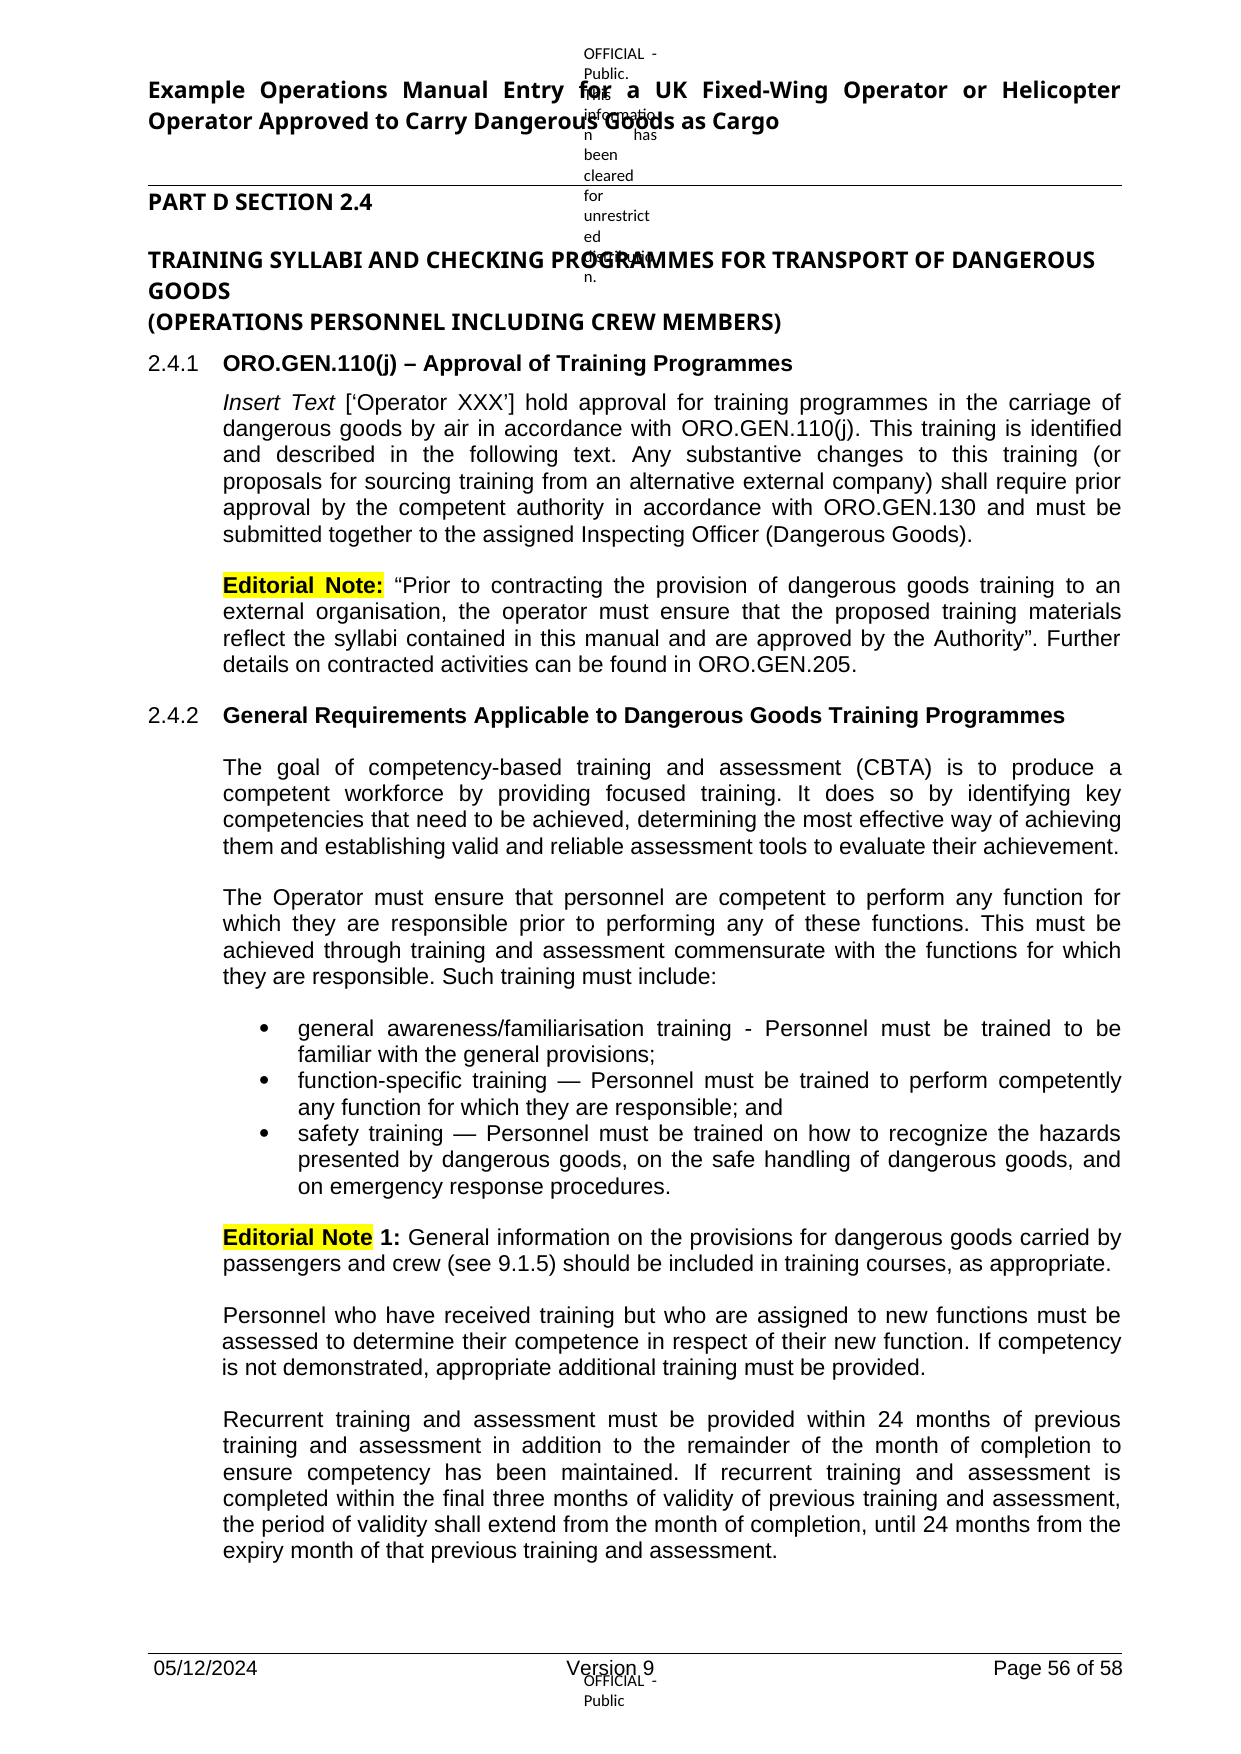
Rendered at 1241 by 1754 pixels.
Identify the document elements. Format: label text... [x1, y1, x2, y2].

subtitle PART D SECTION 2.4 [148, 186, 1122, 217]
list safety training — Personnel must be trained on how to recognize the hazards presented by dangerous goods, on the safe handling of dangerous goods, and on emergency response procedures. [260, 1120, 1122, 1199]
subtitle 2.4.1 ORO.GEN.110(j) – Approval of Training Programmes [148, 350, 1122, 376]
text The goal of competency-based training and assessment (CBTA) is to produce a competent workforce by providing focused training. It does so by identifying key competencies that need to be achieved, determining the most effective way of achieving them and establishing valid and reliable assessment tools to evaluate their achievement. [223, 754, 1122, 859]
subtitle (OPERATIONS PERSONNEL INCLUDING CREW MEMBERS) [148, 306, 1122, 337]
list general awareness/familiarisation training - Personnel must be trained to be familiar with the general provisions; [260, 1014, 1122, 1067]
subtitle 2.4.2 General Requirements Applicable to Dangerous Goods Training Programmes [148, 702, 1122, 729]
text Insert Text [‘Operator XXX’] hold approval for training programmes in the carriage of dangerous goods by air in accordance with ORO.GEN.110(j). This training is identified and described in the following text. Any substantive changes to this training (or proposals for sourcing training from an alternative external company) shall require prior approval by the competent authority in accordance with ORO.GEN.130 and must be submitted together to the assigned Inspecting Officer (Dangerous Goods). [223, 389, 1122, 547]
list function-specific training — Personnel must be trained to perform competently any function for which they are responsible; and [260, 1067, 1122, 1120]
subtitle TRAINING SYLLABI AND CHECKING PROGRAMMES FOR TRANSPORT OF DANGEROUS GOODS [148, 244, 1122, 306]
text Recurrent training and assessment must be provided within 24 months of previous training and assessment in addition to the remainder of the month of completion to ensure competency has been maintained. If recurrent training and assessment is completed within the final three months of validity of previous training and assessment, the period of validity shall extend from the month of completion, until 24 months from the expiry month of that previous training and assessment. [223, 1406, 1122, 1564]
text Editorial Note 1: General information on the provisions for dangerous goods carried by passengers and crew (see 9.1.5) should be included in training courses, as appropriate. [223, 1224, 1122, 1277]
text The Operator must ensure that personnel are competent to perform any function for which they are responsible prior to performing any of these functions. This must be achieved through training and assessment commensurate with the functions for which they are responsible. Such training must include: [223, 884, 1122, 989]
text Personnel who have received training but who are assigned to new functions must be assessed to determine their competence in respect of their new function. If competency is not demonstrated, appropriate additional training must be provided. [222, 1302, 1122, 1381]
text Editorial Note: “Prior to contracting the provision of dangerous goods training to an external organisation, the operator must ensure that the proposed training materials reflect the syllabi contained in this manual and are approved by the Authority”. Further details on contracted activities can be found in ORO.GEN.205. [223, 572, 1122, 677]
